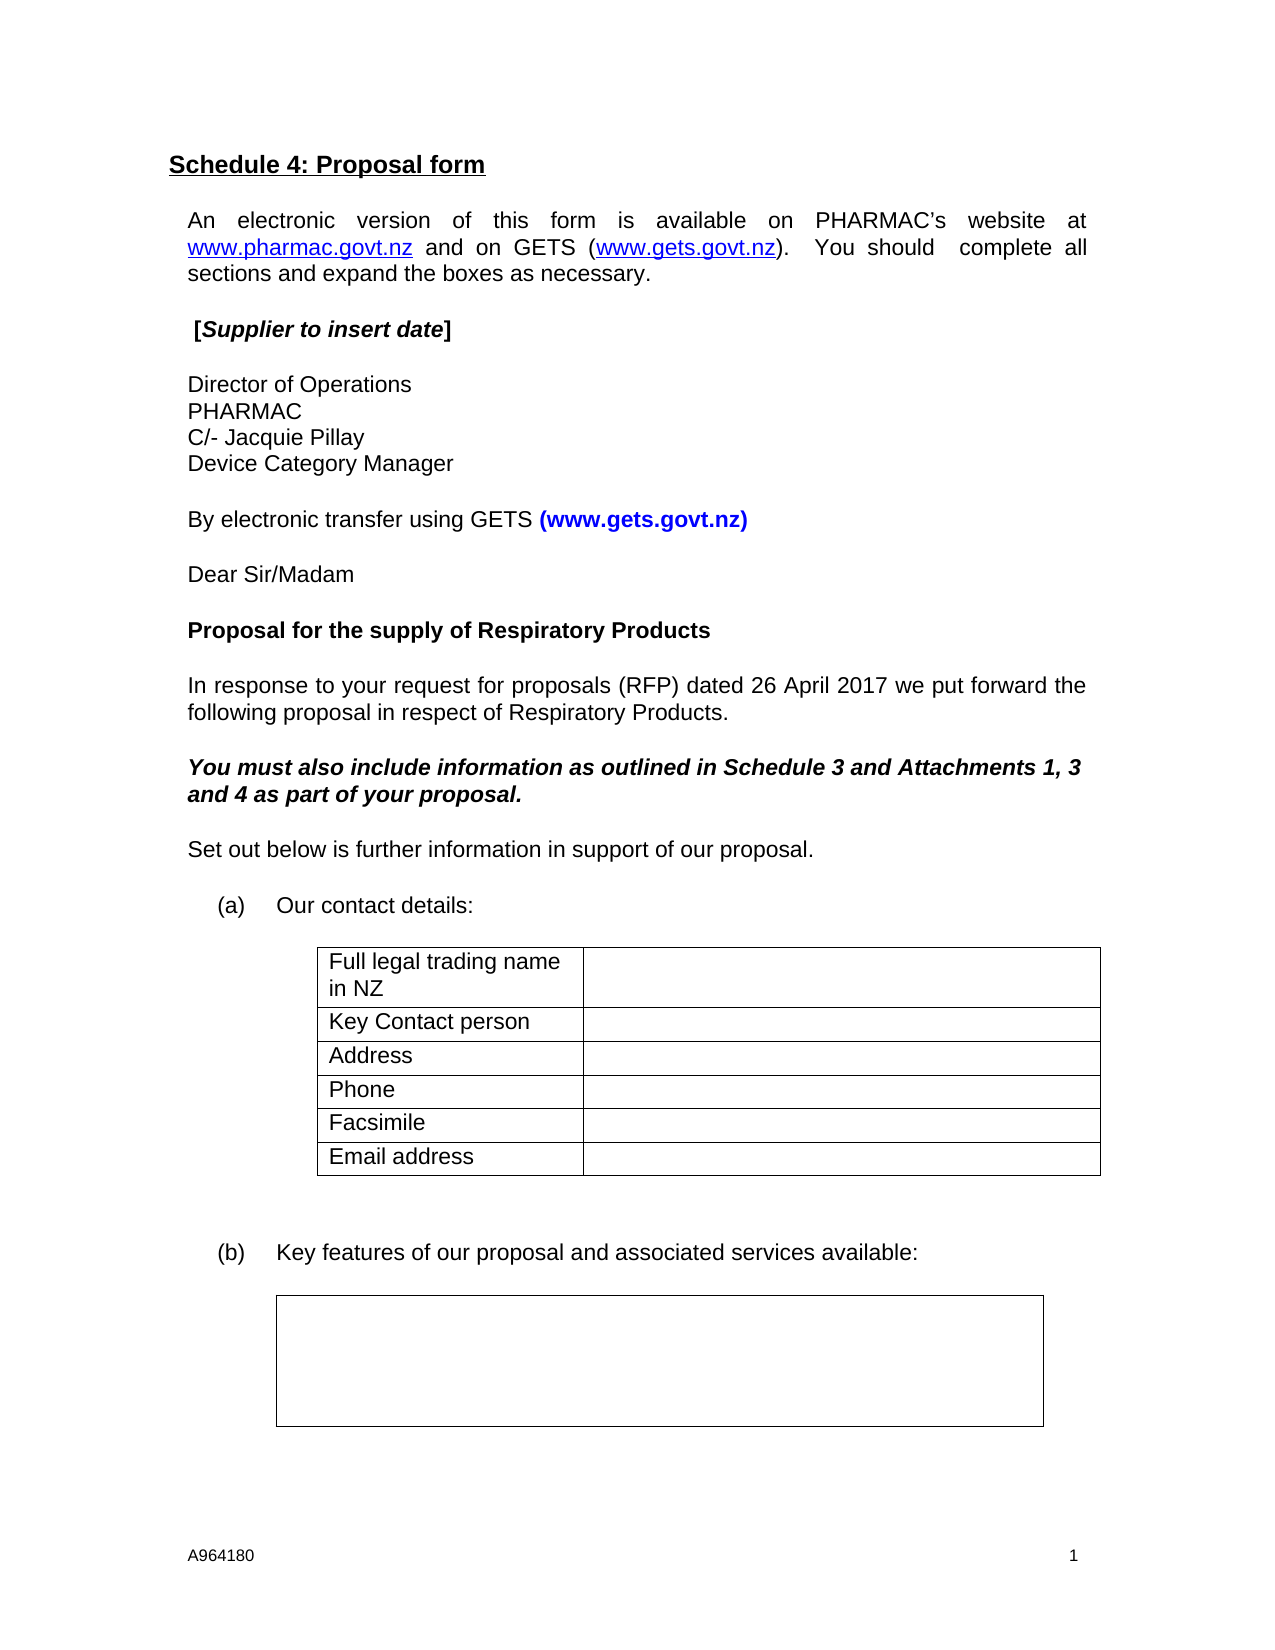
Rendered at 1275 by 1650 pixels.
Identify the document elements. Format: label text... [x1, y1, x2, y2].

list Key features of our proposal and associated services available: [217, 1239, 1087, 1265]
table_cell [584, 1143, 1100, 1175]
table_cell Phone [318, 1076, 583, 1108]
table_cell [584, 1042, 1100, 1074]
table_header [277, 1296, 1043, 1426]
table_cell Key Contact person [318, 1008, 583, 1041]
text [Supplier to insert date] [187, 316, 1087, 342]
table_cell Address [318, 1042, 583, 1074]
text Set out below is further information in support of our proposal. [187, 836, 1087, 862]
table_header Full legal trading name in NZ [318, 948, 583, 1007]
table_cell Facsimile [318, 1109, 583, 1142]
table_cell [584, 1109, 1100, 1142]
text Director of Operations PHARMAC C/- Jacquie Pillay Device Category Manager [187, 371, 1087, 477]
text Dear Sir/Madam [187, 561, 1087, 588]
text Proposal for the supply of Respiratory Products [187, 617, 1087, 643]
text You must also include information as outlined in Schedule 3 and Attachments 1, 3 and 4 as part of your proposal. [187, 754, 1087, 807]
text In response to your request for proposals (RFP) dated 26 April 2017 we put forward the following proposal in respect of Respiratory Products. [187, 672, 1087, 725]
table_cell Email address [318, 1143, 583, 1175]
table_header [584, 948, 1100, 1007]
table_cell [584, 1076, 1100, 1108]
text By electronic transfer using GETS (www.gets.govt.nz) [187, 506, 1087, 532]
list Our contact details: [217, 892, 1087, 918]
text An electronic version of this form is available on PHARMAC’s website at www.pharmac.govt.nz and on GETS (www.gets.govt.nz). You should complete all sections and expand the boxes as necessary. [187, 207, 1087, 287]
table_cell [584, 1008, 1100, 1041]
text Schedule 4: Proposal form [169, 150, 1087, 179]
